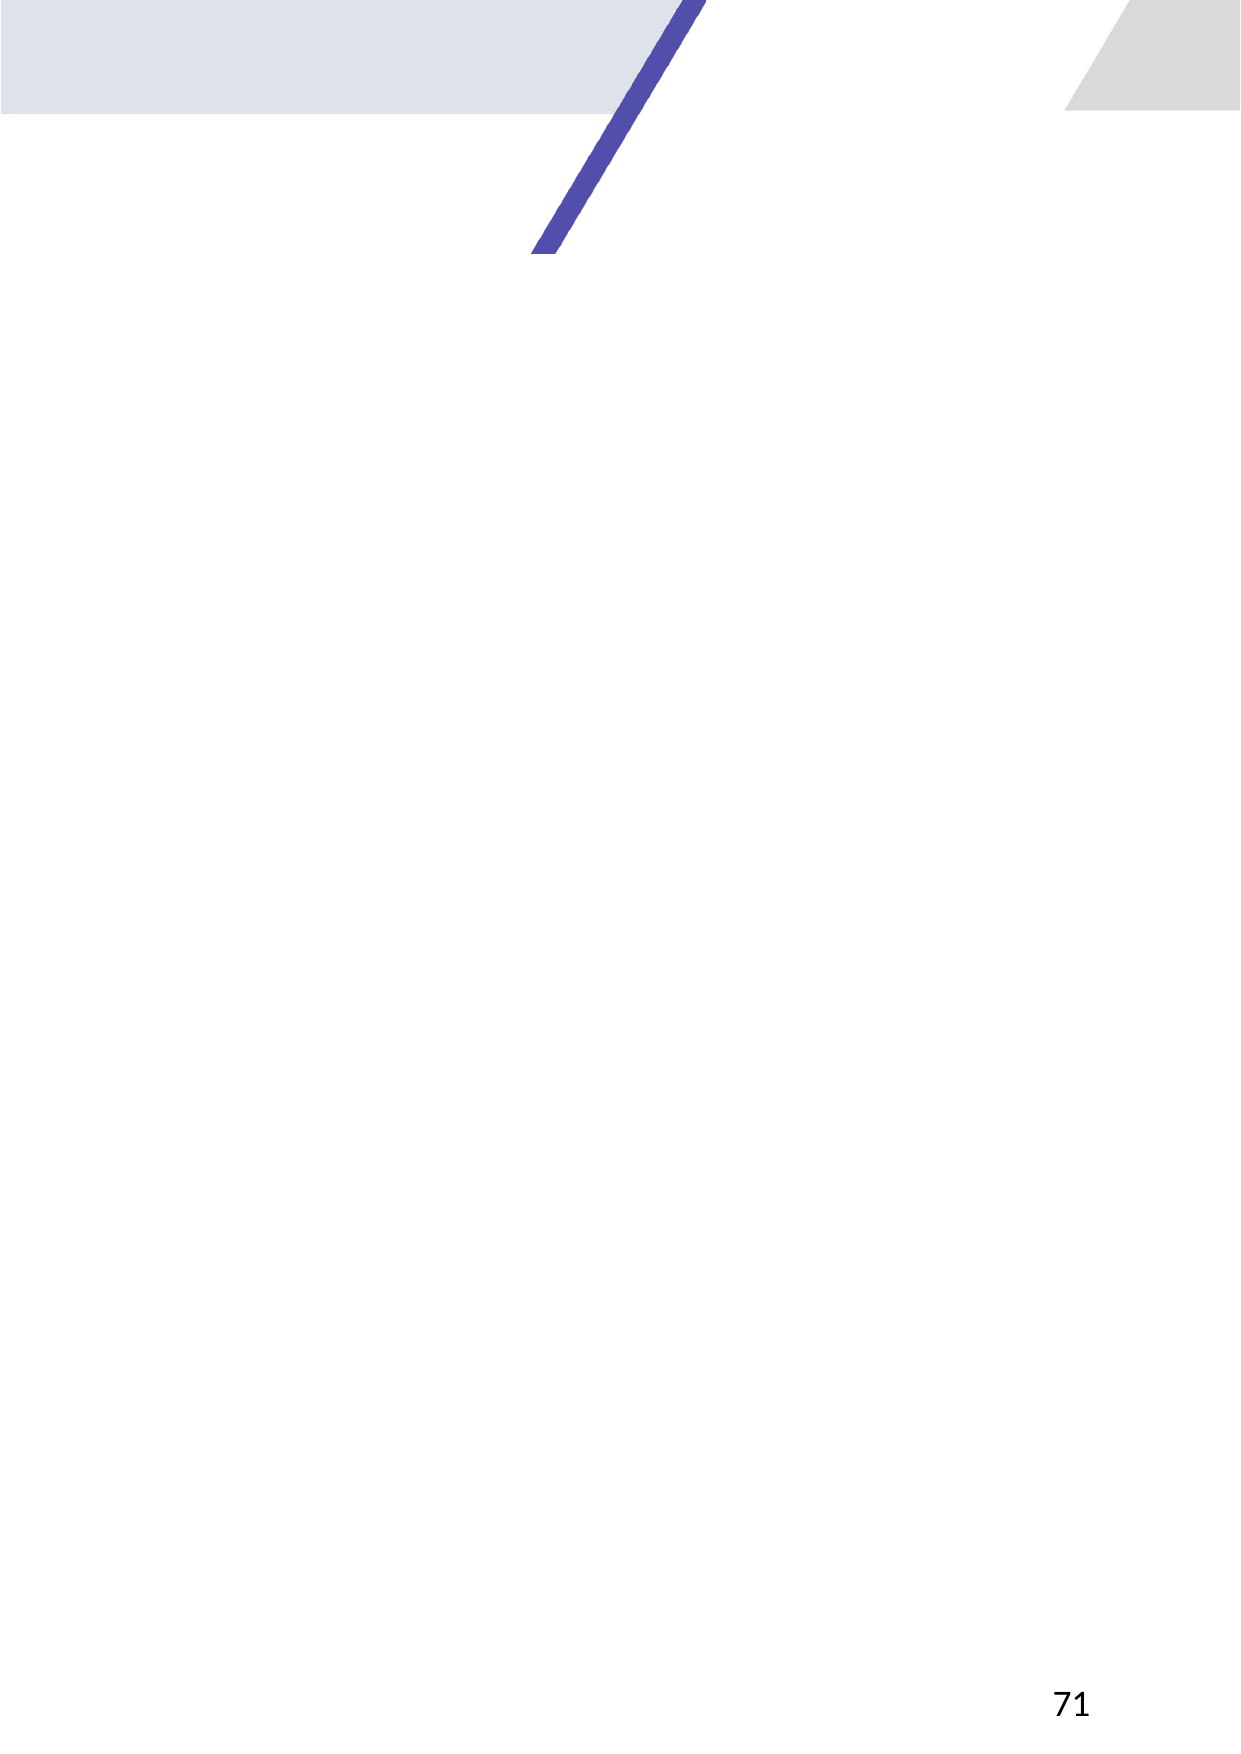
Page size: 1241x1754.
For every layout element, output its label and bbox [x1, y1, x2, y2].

picture [1064, 0, 1241, 111]
picture [0, 0, 711, 254]
